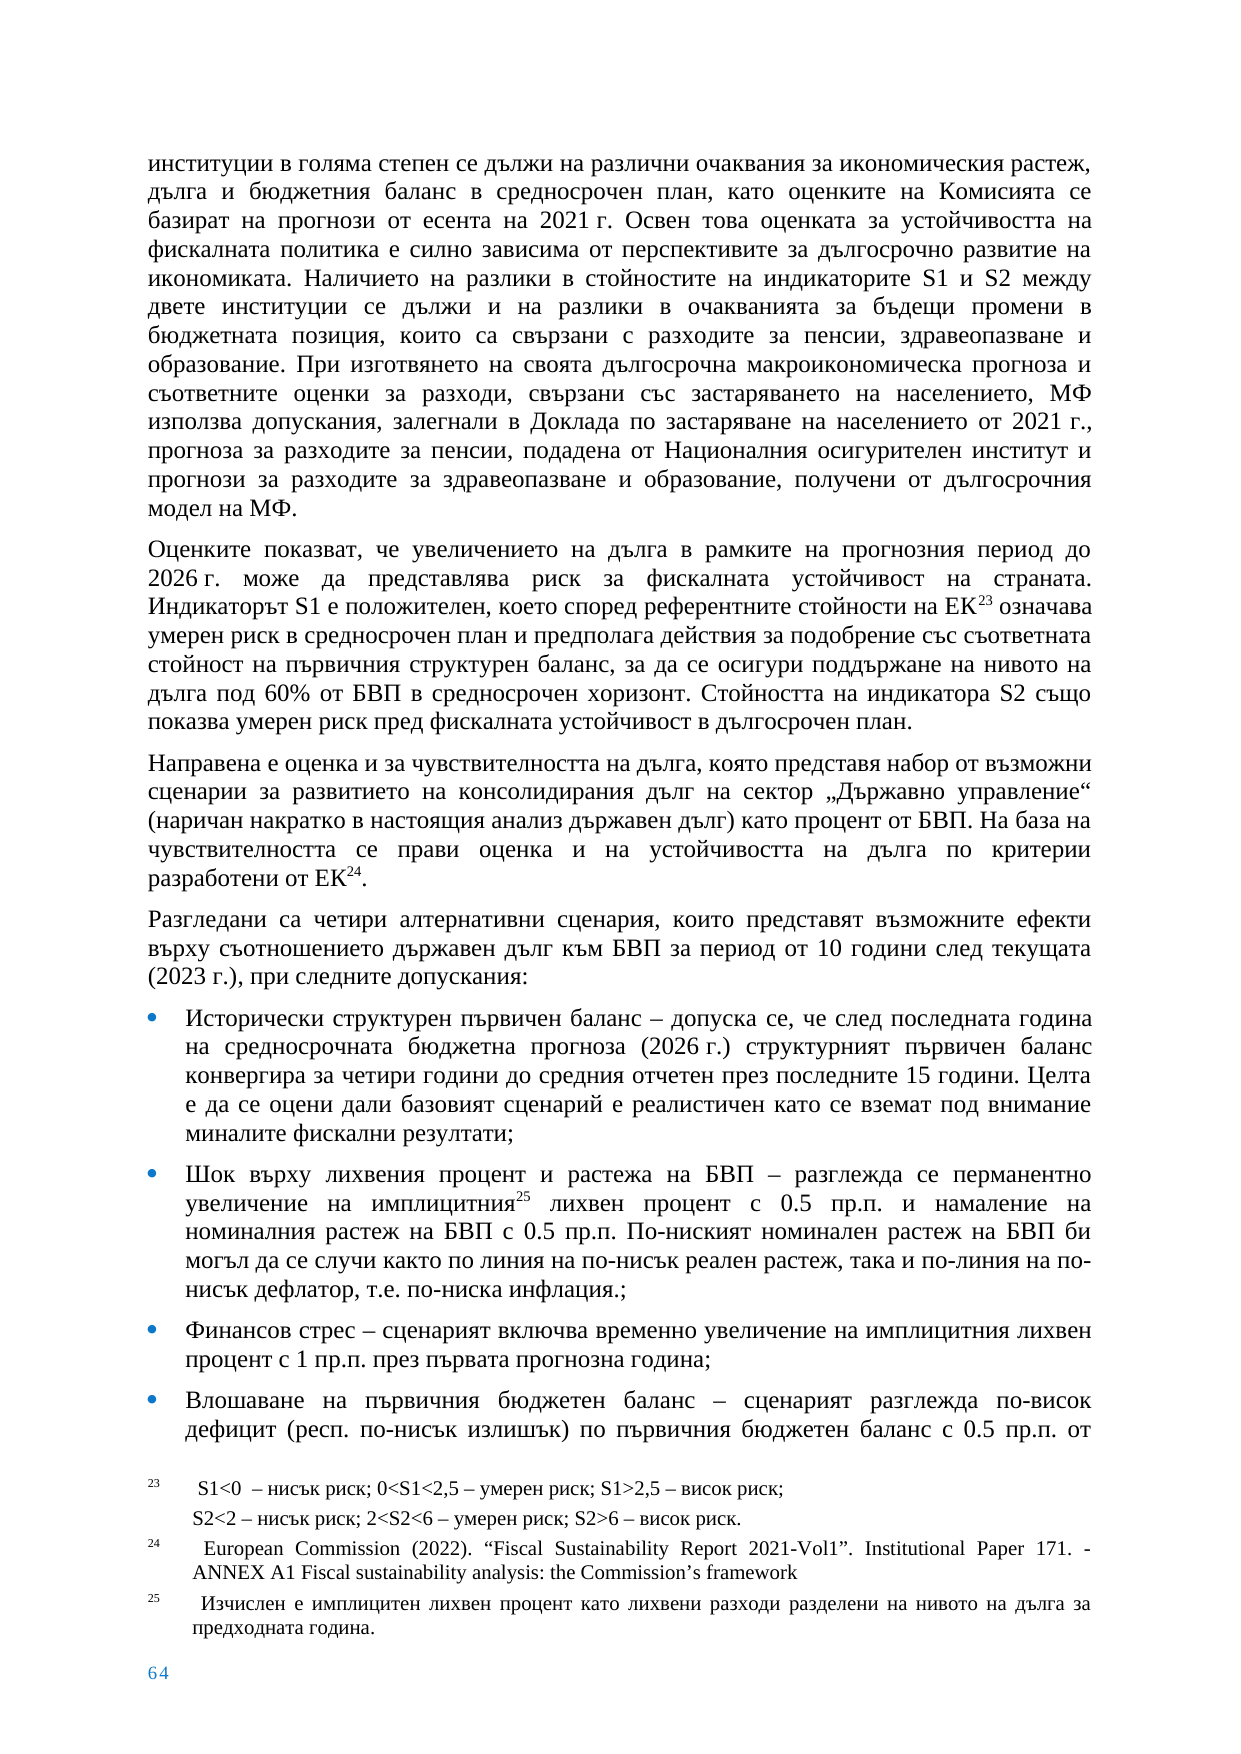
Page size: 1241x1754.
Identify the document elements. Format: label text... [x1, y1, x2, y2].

list Шок върху лихвения процент и растежа на БВП – разглежда се перманентно увеличение на имплицитния лихвен процент с 0.5 пр.п. и намаление на номиналния растеж на БВП с 0.5 пр.п. По-ниският номинален растеж на БВП би могъл да се случи както по линия на по-нисък реален растеж, така и по-линия на по-нисък дефлатор, т.е. по-ниска инфлация.; [148, 1159, 1092, 1303]
list Исторически структурен първичен баланс – допуска се, че след последната година на средносрочната бюджетна прогноза (2026 г.) структурният първичен баланс конвергира за четири години до средния отчетен през последните 15 години. Целта е да се оцени дали базовият сценарий е реалистичен като се вземат под внимание миналите фискални резултати; [148, 1003, 1092, 1146]
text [148, 148, 1092, 521]
text Разгледани са четири алтернативни сценария, които представят възможните ефекти върху съотношението държавен дълг към БВП за период от 10 години след текущата (2023 г.), при следните допускания: [148, 904, 1092, 990]
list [148, 1385, 1092, 1443]
list Финансов стрес – сценарият включва временно увеличение на имплицитния лихвен процент с 1 пр.п. през първата прогнозна година; [148, 1315, 1092, 1373]
text Направена е оценка и за чувствителността на дълга, която представя набор от възможни сценарии за развитието на консолидирания дълг на сектор „Държавно управление“ (наричан накратко в настоящия анализ държавен дълг) като процент от БВП. На база на чувствителността се прави оценка и на устойчивостта на дълга по критерии разработени от ЕК. [148, 748, 1092, 891]
text Оценките показват, че увеличението на дълга в рамките на прогнозния период до 2026 г. може да представлява риск за фискалната устойчивост на страната. Индикаторът S1 е положителен, което според референтните стойности на ЕК означава умерен риск в средносрочен план и предполага действия за подобрение със съответната стойност на първичния структурен баланс, за да се осигури поддържане на нивото на дълга под 60% от БВП в средносрочен хоризонт. Стойността на индикатора S2 също показва умерен риск пред фискалната устойчивост в дългосрочен план. [148, 534, 1092, 735]
